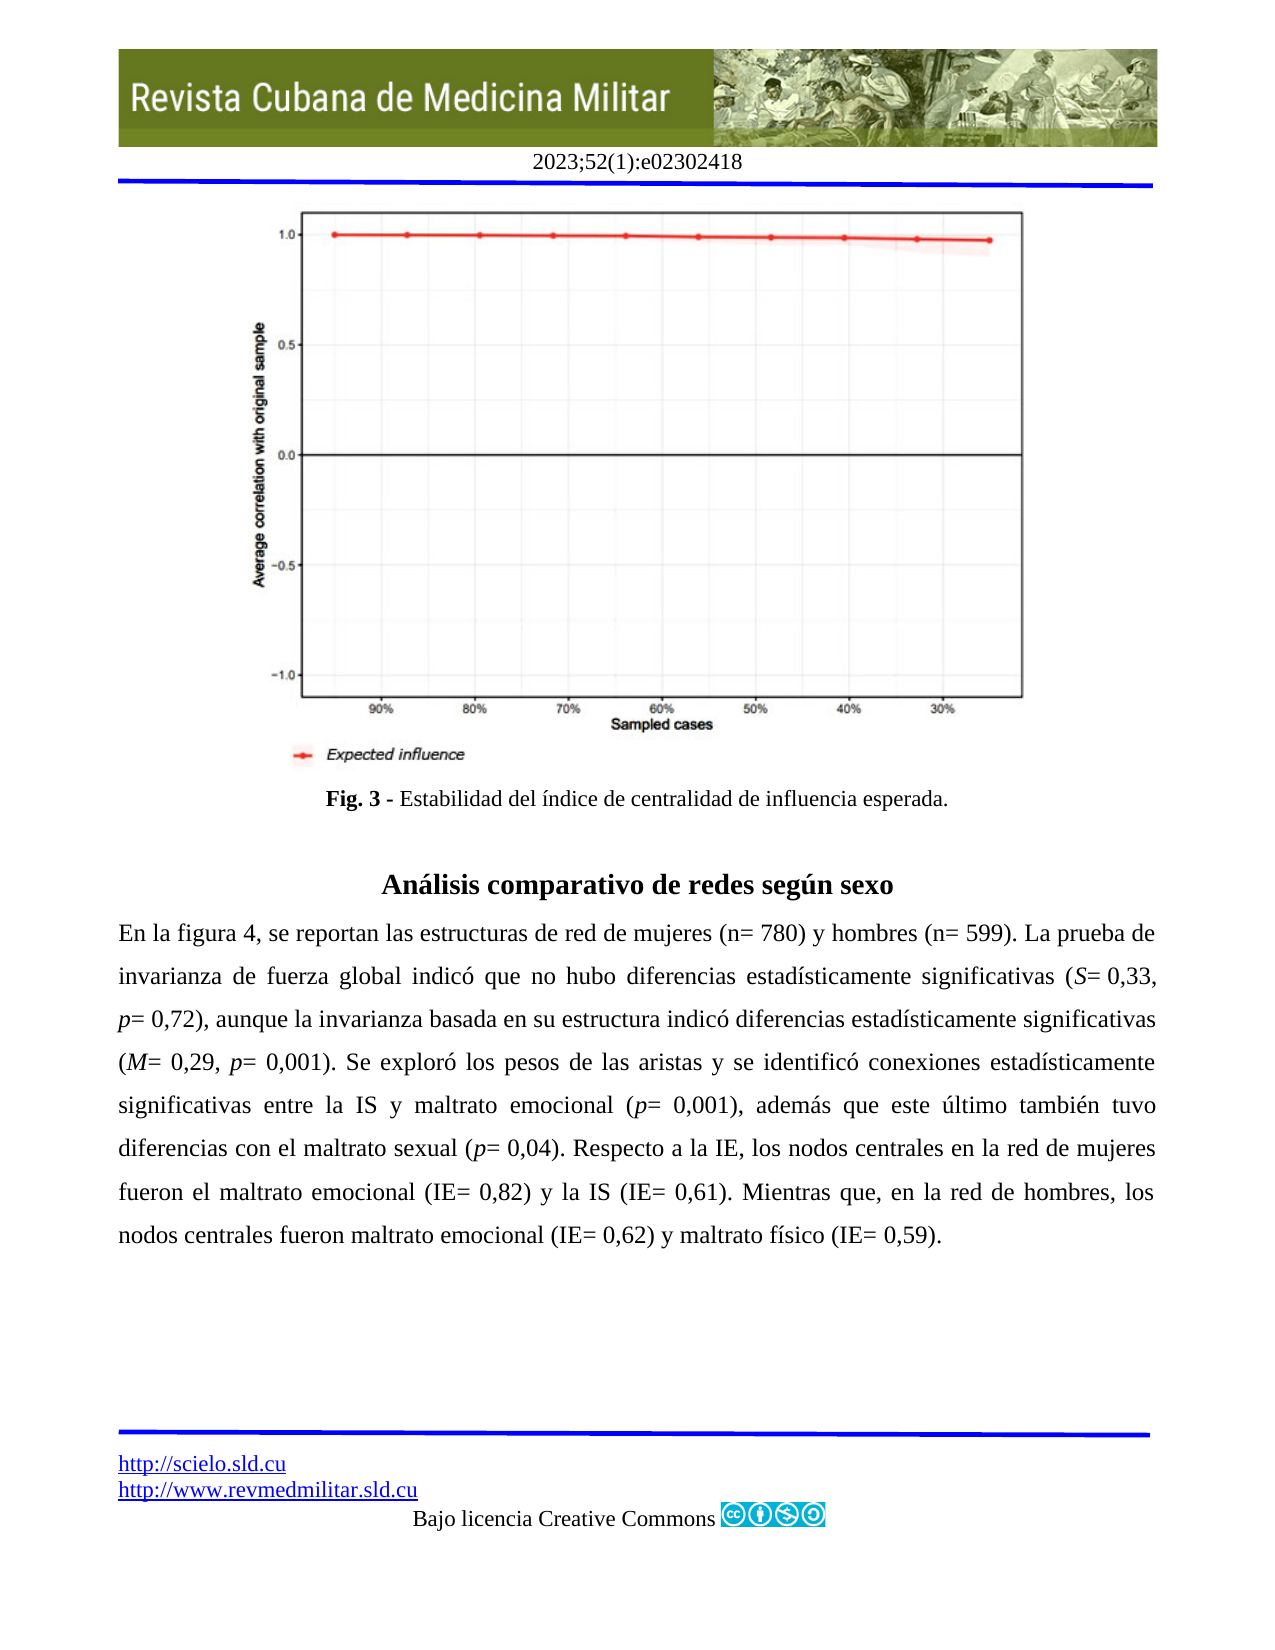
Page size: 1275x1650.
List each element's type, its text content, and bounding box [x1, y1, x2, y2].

picture [247, 202, 1028, 771]
picture [118, 49, 1158, 147]
text En la figura 4, se reportan las estructuras de red de mujeres (n= 780) y hombres (n= 599). La prueba de invarianza de fuerza global indicó que no hubo diferencias estadísticamente significativas (S= 0,33, p= 0,72), aunque la invarianza basada en su estructura indicó diferencias estadísticamente significativas (M= 0,29, p= 0,001). Se exploró los pesos de las aristas y se identificó conexiones estadísticamente significativas entre la IS y maltrato emocional (p= 0,001), además que este último también tuvo diferencias con el maltrato sexual (p= 0,04). Respecto a la IE, los nodos centrales en la red de mujeres fueron el maltrato emocional (IE= 0,82) y la IS (IE= 0,61). Mientras que, en la red de hombres, los nodos centrales fueron maltrato emocional (IE= 0,62) y maltrato físico (IE= 0,59). [118, 918, 1157, 1248]
text Análisis comparativo de redes según sexo [118, 867, 1157, 901]
picture [720, 1502, 826, 1527]
text Fig. 3 - Estabilidad del índice de centralidad de influencia esperada. [118, 785, 1157, 811]
